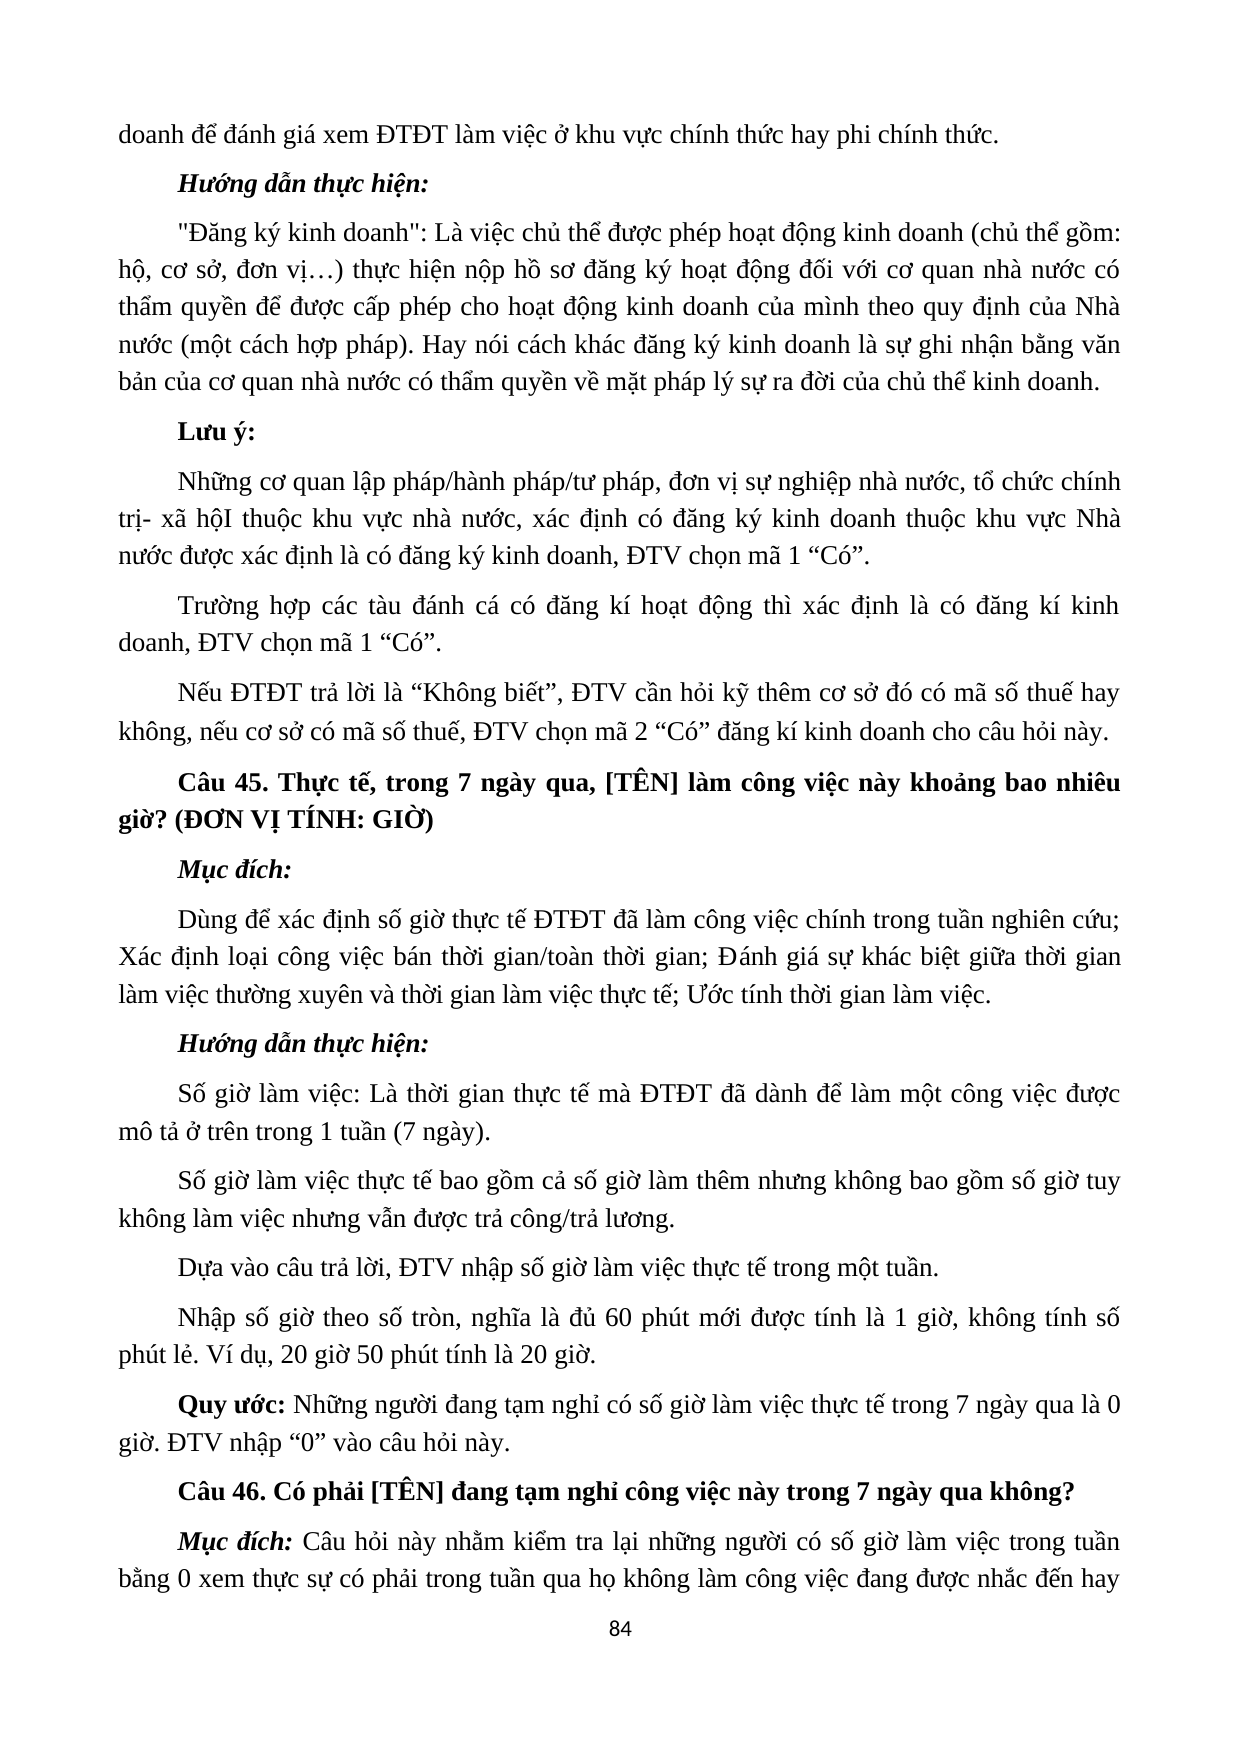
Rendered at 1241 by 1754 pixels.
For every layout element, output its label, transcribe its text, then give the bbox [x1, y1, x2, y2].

text Hướng dẫn thực hiện: [118, 1027, 1122, 1059]
text Câu 46. Có phải [TÊN] đang tạm nghỉ công việc này trong 7 ngày qua không? [118, 1475, 1122, 1507]
text Số giờ làm việc thực tế bao gồm cả số giờ làm thêm nhưng không bao gồm số giờ tuy không làm việc nhưng vẫn được trả công/trả lương. [118, 1164, 1122, 1233]
text Dựa vào câu trả lời, ĐTV nhập số giờ làm việc thực tế trong một tuần. [118, 1251, 1122, 1283]
text Nhập số giờ theo số tròn, nghĩa là đủ 60 phút mới được tính là 1 giờ, không tính số phút lẻ. Ví dụ, 20 giờ 50 phút tính là 20 giờ. [118, 1301, 1122, 1370]
text Quy ước: Những người đang tạm nghỉ có số giờ làm việc thực tế trong 7 ngày qua là 0 giờ. ĐTV nhập “0” vào câu hỏi này. [118, 1388, 1122, 1457]
text Hướng dẫn thực hiện: [118, 167, 1122, 198]
text Nếu ĐTĐT trả lời là “Không biết”, ĐTV cần hỏi kỹ thêm cơ sở đó có mã số thuế hay không, nếu cơ sở có mã số thuế, ĐTV chọn mã 2 “Có” đăng kí kinh doanh cho câu hỏi này. [118, 676, 1122, 746]
text Mục đích: [118, 853, 1122, 884]
text Câu 45. Thực tế, trong 7 ngày qua, [TÊN] làm công việc này khoảng bao nhiêu giờ? (ĐƠN VỊ TÍNH: GIỜ) [118, 766, 1122, 835]
text Những cơ quan lập pháp/hành pháp/tư pháp, đơn vị sự nghiệp nhà nước, tổ chức chính trị- xã hộI thuộc khu vực nhà nước, xác định có đăng ký kinh doanh thuộc khu vực Nhà nước được xác định là có đăng ký kinh doanh, ĐTV chọn mã 1 “Có”. [118, 464, 1122, 570]
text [118, 118, 1122, 149]
text Trường hợp các tàu đánh cá có đăng kí hoạt động thì xác định là có đăng kí kinh doanh, ĐTV chọn mã 1 “Có”. [118, 589, 1122, 657]
text Số giờ làm việc: Là thời gian thực tế mà ĐTĐT đã dành để làm một công việc được mô tả ở trên trong 1 tuần (7 ngày). [118, 1077, 1122, 1146]
text "Đăng ký kinh doanh": Là việc chủ thể được phép hoạt động kinh doanh (chủ thể gồm: hộ, cơ sở, đơn vị…) thực hiện nộp hồ sơ đăng ký hoạt động đối với cơ quan nhà nước có thẩm quyền để được cấp phép cho hoạt động kinh doanh của mình theo quy định của Nhà nước (một cách hợp pháp). Hay nói cách khác đăng ký kinh doanh là sự ghi nhận bằng văn bản của cơ quan nhà nước có thẩm quyền về mặt pháp lý sự ra đời của chủ thể kinh doanh. [118, 216, 1122, 396]
text Lưu ý: [118, 415, 1122, 446]
text Dùng để xác định số giờ thực tế ĐTĐT đã làm công việc chính trong tuần nghiên cứu; Xác định loại công việc bán thời gian/toàn thời gian; Đánh giá sự khác biệt giữa thời gian làm việc thường xuyên và thời gian làm việc thực tế; Ước tính thời gian làm việc. [118, 903, 1122, 1009]
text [118, 1525, 1122, 1594]
